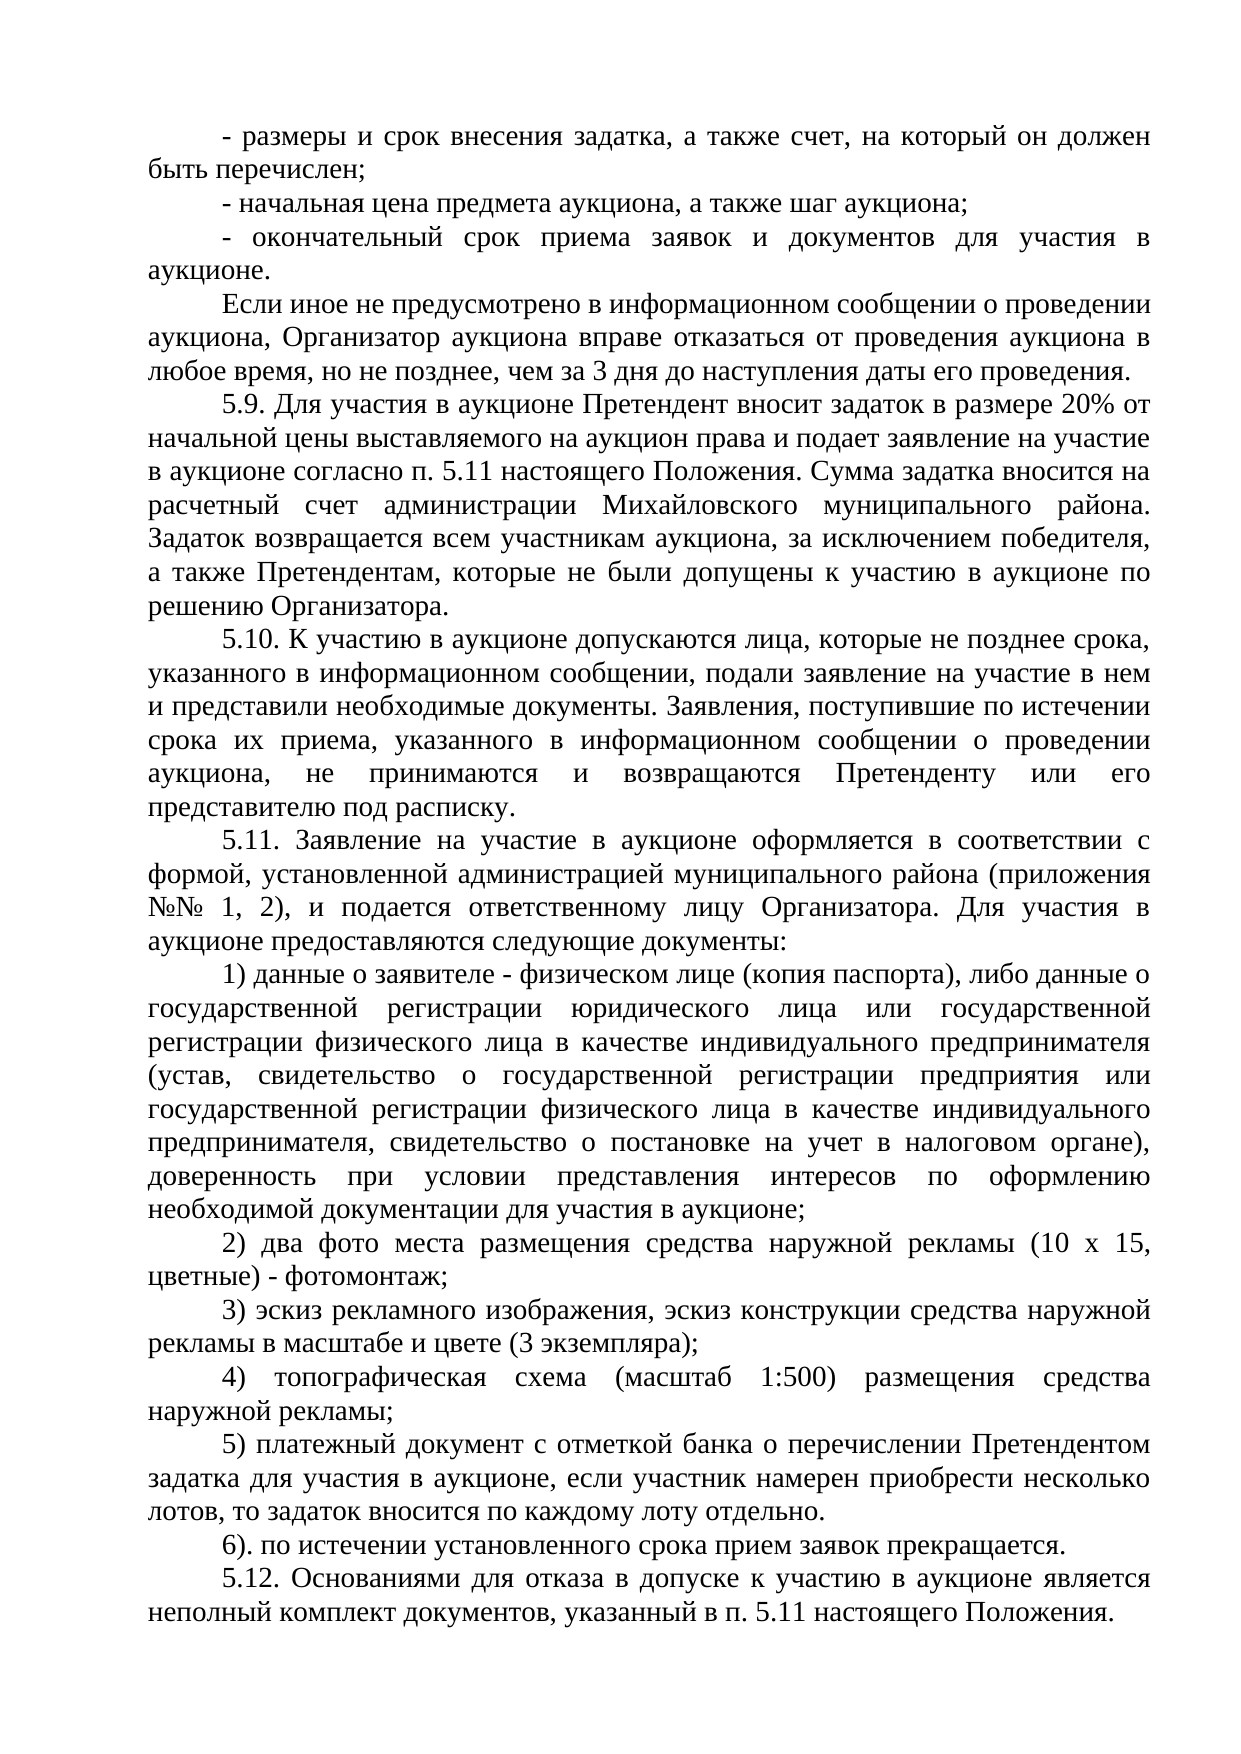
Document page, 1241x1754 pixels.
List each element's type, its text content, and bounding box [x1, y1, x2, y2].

text 3) эскиз рекламного изображения, эскиз конструкции средства наружной рекламы в масштабе и цвете (3 экземпляра); [148, 1292, 1152, 1359]
text Если иное не предусмотрено в информационном сообщении о проведении аукциона, Организатор аукциона вправе отказаться от проведения аукциона в любое время, но не позднее, чем за 3 дня до наступления даты его проведения. [148, 286, 1152, 386]
text 1) данные о заявителе - физическом лице (копия паспорта), либо данные о государственной регистрации юридического лица или государственной регистрации физического лица в качестве индивидуального предпринимателя (устав, свидетельство о государственной регистрации предприятия или государственной регистрации физического лица в качестве индивидуального предпринимателя, свидетельство о постановке на учет в налоговом органе), доверенность при условии представления интересов по оформлению необходимой документации для участия в аукционе; [148, 957, 1152, 1225]
text - размеры и срок внесения задатка, а также счет, на который он должен быть перечислен; [148, 118, 1152, 185]
text - начальная цена предмета аукциона, а также шаг аукциона; [148, 185, 1152, 219]
text 6). по истечении установленного срока прием заявок прекращается. [148, 1527, 1152, 1560]
text 5.12. Основаниями для отказа в допуске к участию в аукционе является неполный комплект документов, указанный в п. 5.11 настоящего Положения. [148, 1560, 1152, 1627]
text 5) платежный документ с отметкой банка о перечислении Претендентом задатка для участия в аукционе, если участник намерен приобрести несколько лотов, то задаток вносится по каждому лоту отдельно. [148, 1426, 1152, 1527]
text 2) два фото места размещения средства наружной рекламы (10 x 15, цветные) - фотомонтаж; [148, 1225, 1152, 1292]
text 5.11. Заявление на участие в аукционе оформляется в соответствии с формой, установленной администрацией муниципального района (приложения №№ 1, 2), и подается ответственному лицу Организатора. Для участия в аукционе предоставляются следующие документы: [148, 822, 1152, 957]
text 5.9. Для участия в аукционе Претендент вносит задаток в размере 20% от начальной цены выставляемого на аукцион права и подает заявление на участие в аукционе согласно п. 5.11 настоящего Положения. Сумма задатка вносится на расчетный счет администрации Михайловского муниципального района. Задаток возвращается всем участникам аукциона, за исключением победителя, а также Претендентам, которые не были допущены к участию в аукционе по решению Организатора. [148, 386, 1152, 621]
text 4) топографическая схема (масштаб 1:500) размещения средства наружной рекламы; [148, 1359, 1152, 1426]
text - окончательный срок приема заявок и документов для участия в аукционе. [148, 219, 1152, 286]
text 5.10. К участию в аукционе допускаются лица, которые не позднее срока, указанного в информационном сообщении, подали заявление на участие в нем и представили необходимые документы. Заявления, поступившие по истечении срока их приема, указанного в информационном сообщении о проведении аукциона, не принимаются и возвращаются Претенденту или его представителю под расписку. [148, 621, 1152, 822]
